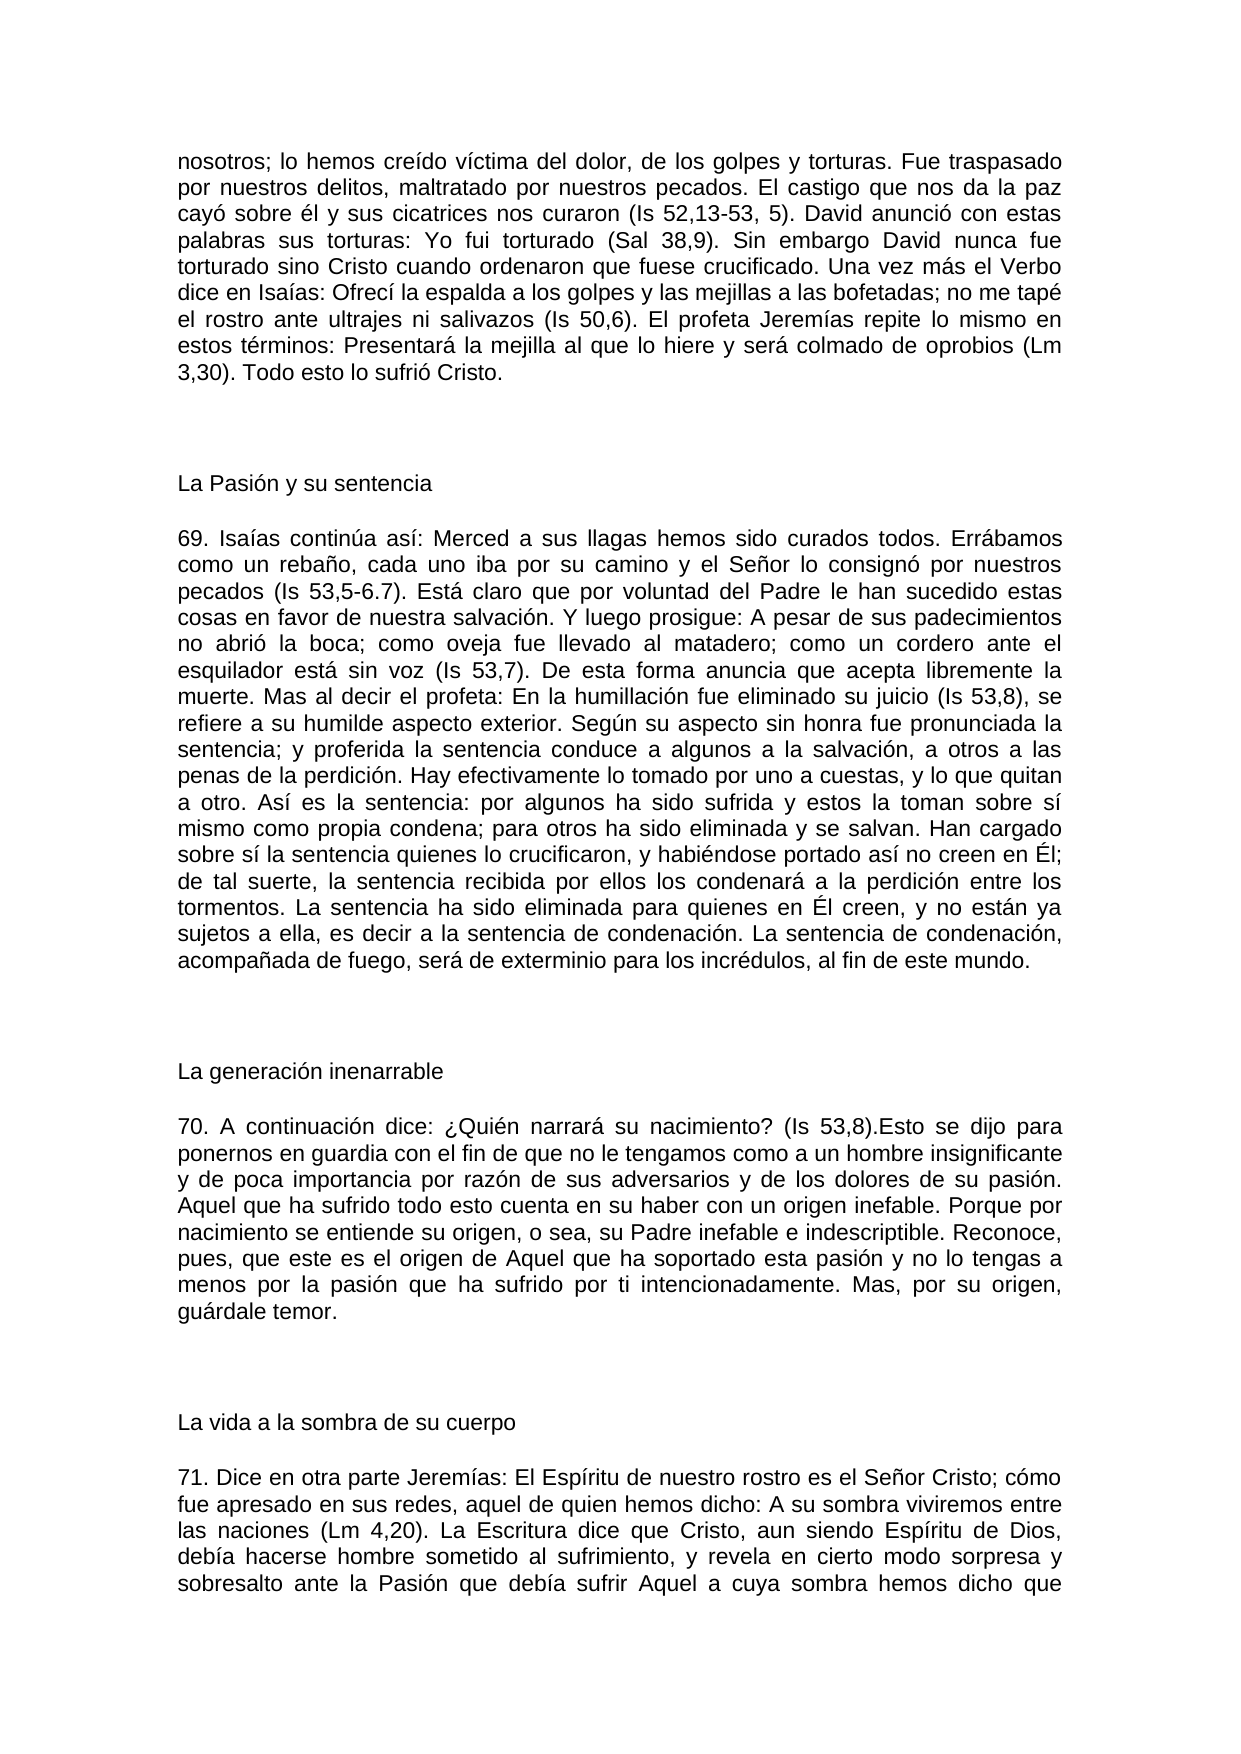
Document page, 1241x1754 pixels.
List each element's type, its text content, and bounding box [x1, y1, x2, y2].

text La vida a la sombra de su cuerpo [177, 1409, 1063, 1435]
text 70. A continuación dice: ¿Quién narrará su nacimiento? (Is 53,8).Esto se dijo para ponernos en guardia con el fin de que no le tengamos como a un hombre insignificante y de poca importancia por razón de sus adversarios y de los dolores de su pasión. Aquel que ha sufrido todo esto cuenta en su haber con un origen inefable. Porque por nacimiento se entiende su origen, o sea, su Padre inefable e indescriptible. Reconoce, pues, que este es el origen de Aquel que ha soportado esta pasión y no lo tengas a menos por la pasión que ha sufrido por ti intencionadamente. Mas, por su origen, guárdale temor. [177, 1113, 1063, 1324]
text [177, 1464, 1063, 1596]
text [177, 148, 1063, 385]
text La Pasión y su sentencia [177, 469, 1063, 496]
text 69. Isaías continúa así: Merced a sus llagas hemos sido curados todos. Errábamos como un rebaño, cada uno iba por su camino y el Señor lo consignó por nuestros pecados (Is 53,5-6.7). Está claro que por voluntad del Padre le han sucedido estas cosas en favor de nuestra salvación. Y luego prosigue: A pesar de sus padecimientos no abrió la boca; como oveja fue llevado al matadero; como un cordero ante el esquilador está sin voz (Is 53,7). De esta forma anuncia que acepta libremente la muerte. Mas al decir el profeta: En la humillación fue eliminado su juicio (Is 53,8), se refiere a su humilde aspecto exterior. Según su aspecto sin honra fue pronunciada la sentencia; y proferida la sentencia conduce a algunos a la salvación, a otros a las penas de la perdición. Hay efectivamente lo tomado por uno a cuestas, y lo que quitan a otro. Así es la sentencia: por algunos ha sido sufrida y estos la toman sobre sí mismo como propia condena; para otros ha sido eliminada y se salvan. Han cargado sobre sí la sentencia quienes lo crucificaron, y habiéndose portado así no creen en Él; de tal suerte, la sentencia recibida por ellos los condenará a la perdición entre los tormentos. La sentencia ha sido eliminada para quienes en Él creen, y no están ya sujetos a ella, es decir a la sentencia de condenación. La sentencia de condenación, acompañada de fuego, será de exterminio para los incrédulos, al fin de este mundo. [177, 525, 1063, 973]
text La generación inenarrable [177, 1058, 1063, 1084]
